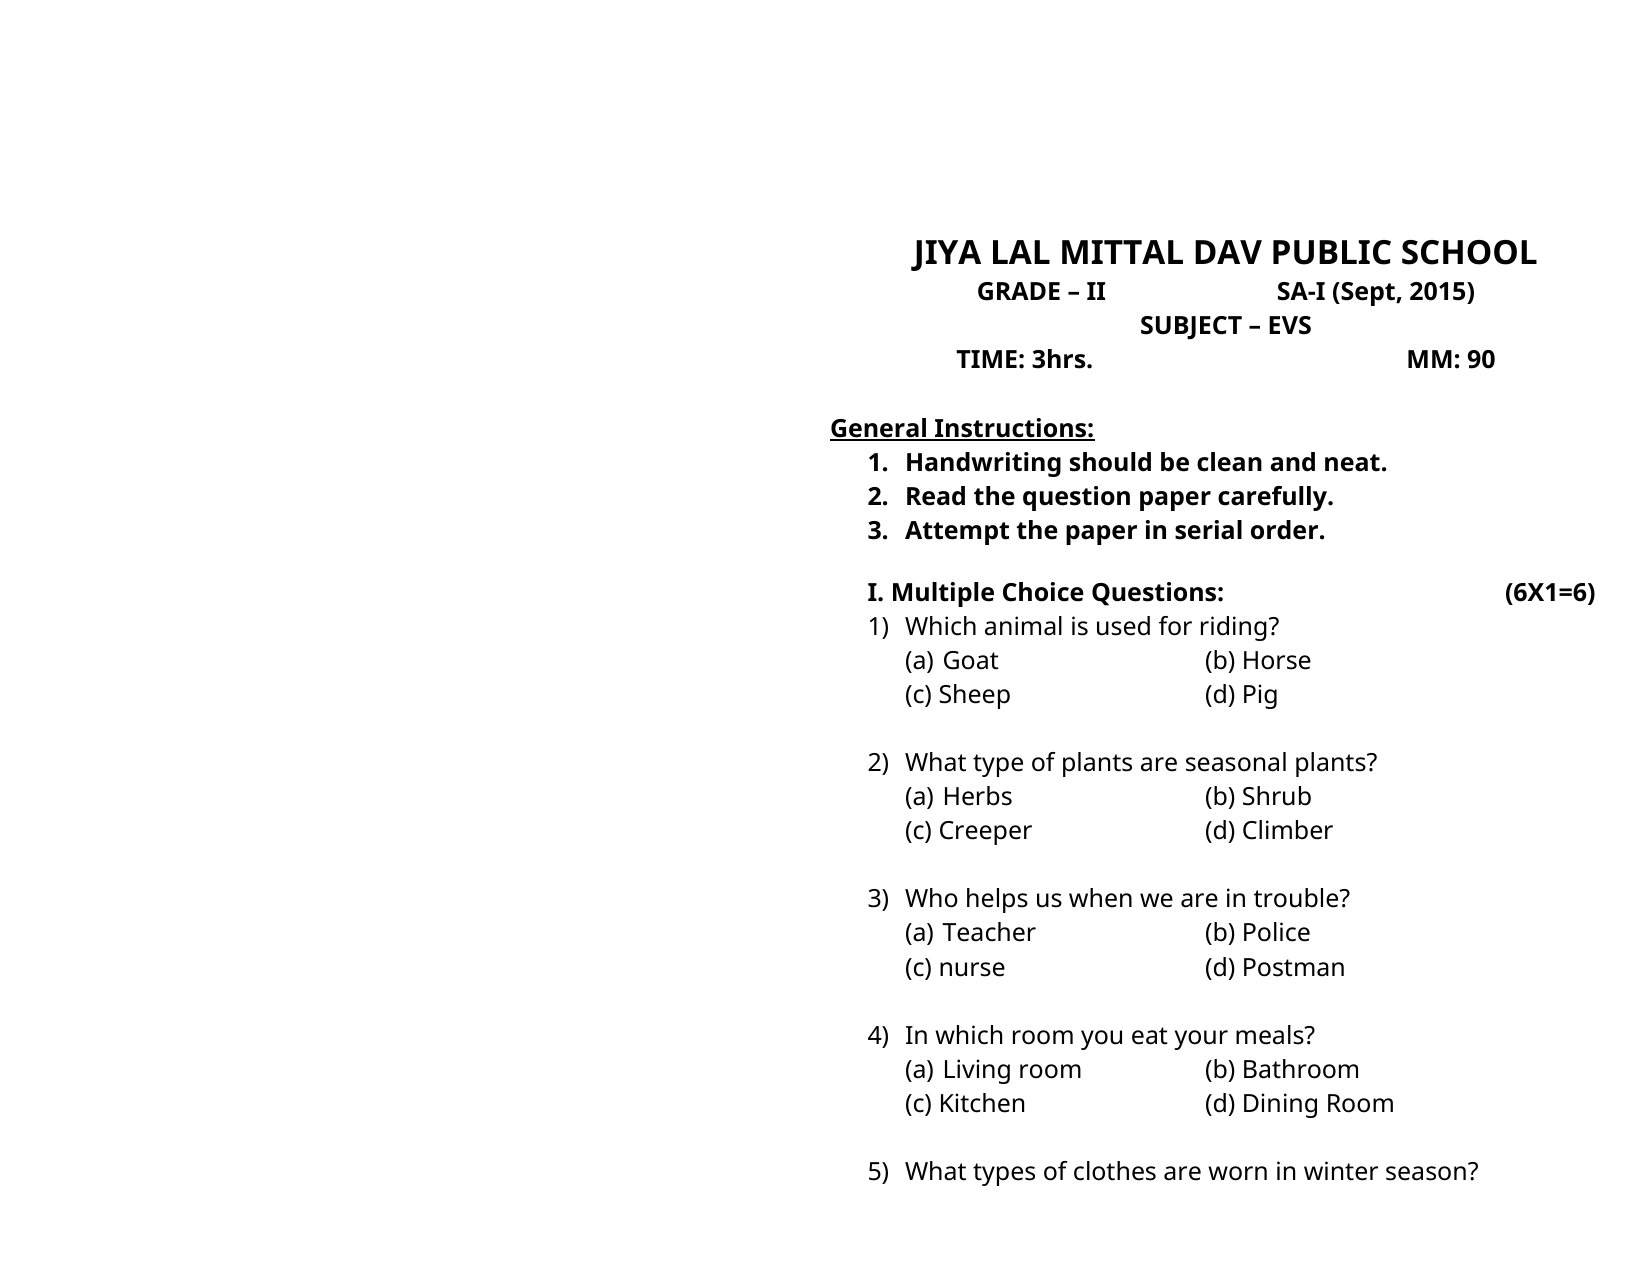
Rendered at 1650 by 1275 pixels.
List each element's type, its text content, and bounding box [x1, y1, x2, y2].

text JIYA LAL MITTAL DAV PUBLIC SCHOOL [830, 228, 1622, 274]
text (c) Sheep (d) Pig [905, 677, 1622, 711]
list Who helps us when we are in trouble? [867, 881, 1622, 915]
list Which animal is used for riding? [867, 608, 1622, 643]
list Herbs (b) Shrub [905, 779, 1622, 813]
list Read the question paper carefully. [867, 478, 1622, 512]
text (c) Creeper (d) Climber [905, 813, 1622, 847]
list Attempt the paper in serial order. [867, 512, 1622, 546]
text TIME: 3hrs. MM: 90 [830, 342, 1622, 376]
list What type of plants are seasonal plants? [867, 745, 1622, 779]
text (c) nurse (d) Postman [905, 949, 1622, 983]
text GRADE – II SA-I (Sept, 2015) [830, 274, 1622, 308]
list What types of clothes are worn in winter season? [867, 1153, 1622, 1188]
list Living room (b) Bathroom [905, 1051, 1622, 1085]
list Teacher (b) Police [905, 915, 1622, 949]
text SUBJECT – EVS [830, 308, 1622, 342]
list In which room you eat your meals? [867, 1017, 1622, 1051]
text (c) Kitchen (d) Dining Room [905, 1085, 1622, 1119]
list Handwriting should be clean and neat. [867, 444, 1622, 478]
list Goat (b) Horse [905, 643, 1622, 677]
list Multiple Choice Questions: (6X1=6) [867, 574, 1622, 608]
text General Instructions: [830, 410, 1622, 444]
